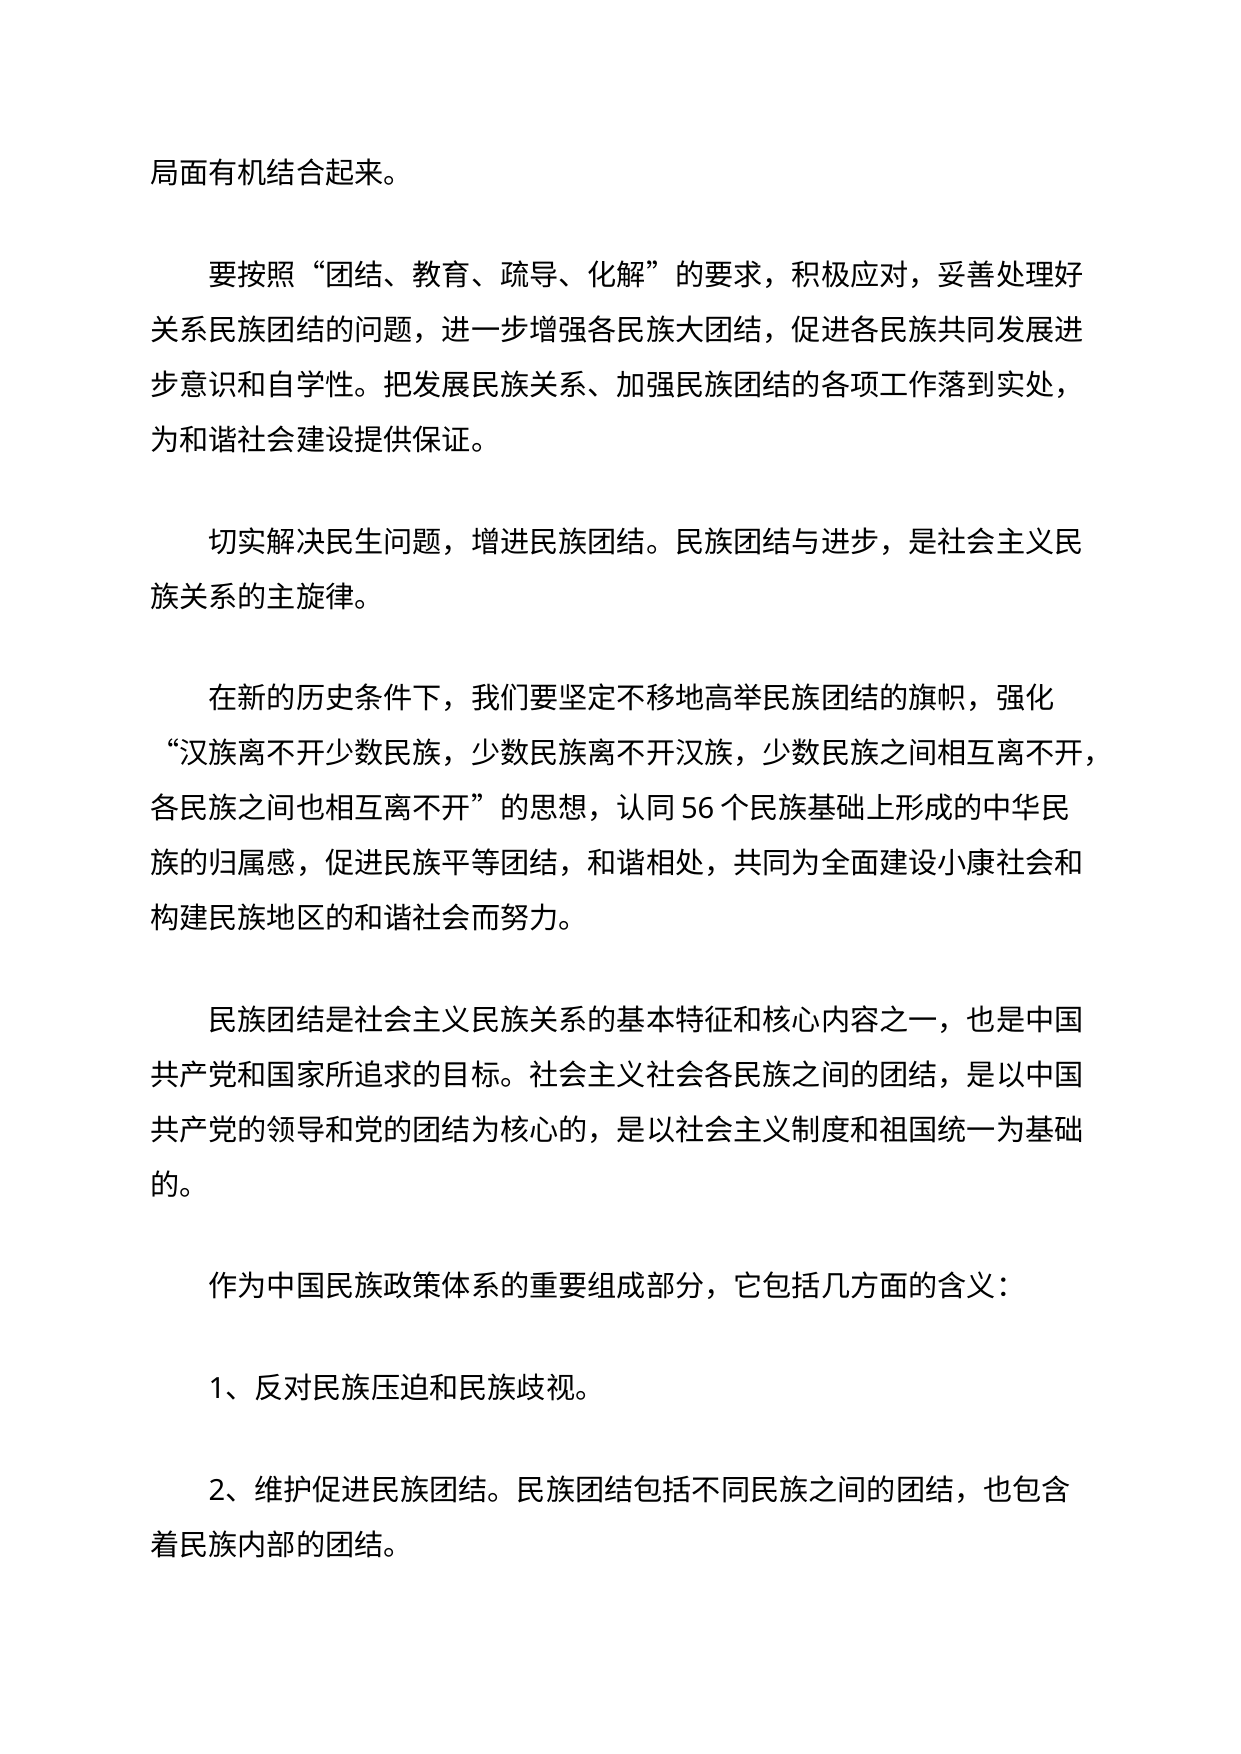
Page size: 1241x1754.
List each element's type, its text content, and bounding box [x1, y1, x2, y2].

text 民族团结是社会主义民族关系的基本特征和核心内容之一，也是中国共产党和国家所追求的目标。社会主义社会各民族之间的团结，是以中国共产党的领导和党的团结为核心的，是以社会主义制度和祖国统一为基础的。 [150, 996, 1090, 1203]
text 在新的历史条件下，我们要坚定不移地高举民族团结的旗帜，强化“汉族离不开少数民族，少数民族离不开汉族，少数民族之间相互离不开，各民族之间也相互离不开”的思想，认同56个民族基础上形成的中华民族的归属感，促进民族平等团结，和谐相处，共同为全面建设小康社会和构建民族地区的和谐社会而努力。 [150, 675, 1090, 937]
text 要按照“团结、教育、疏导、化解”的要求，积极应对，妥善处理好关系民族团结的问题，进一步增强各民族大团结，促进各民族共同发展进步意识和自学性。把发展民族关系、加强民族团结的各项工作落到实处，为和谐社会建设提供保证。 [150, 252, 1090, 459]
text 作为中国民族政策体系的重要组成部分，它包括几方面的含义： [150, 1263, 1090, 1305]
text 2、维护促进民族团结。民族团结包括不同民族之间的团结，也包含着民族内部的团结。 [150, 1467, 1090, 1564]
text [150, 150, 1090, 192]
text 切实解决民生问题，增进民族团结。民族团结与进步，是社会主义民族关系的主旋律。 [150, 518, 1090, 615]
text 1、反对民族压迫和民族歧视。 [150, 1364, 1090, 1407]
